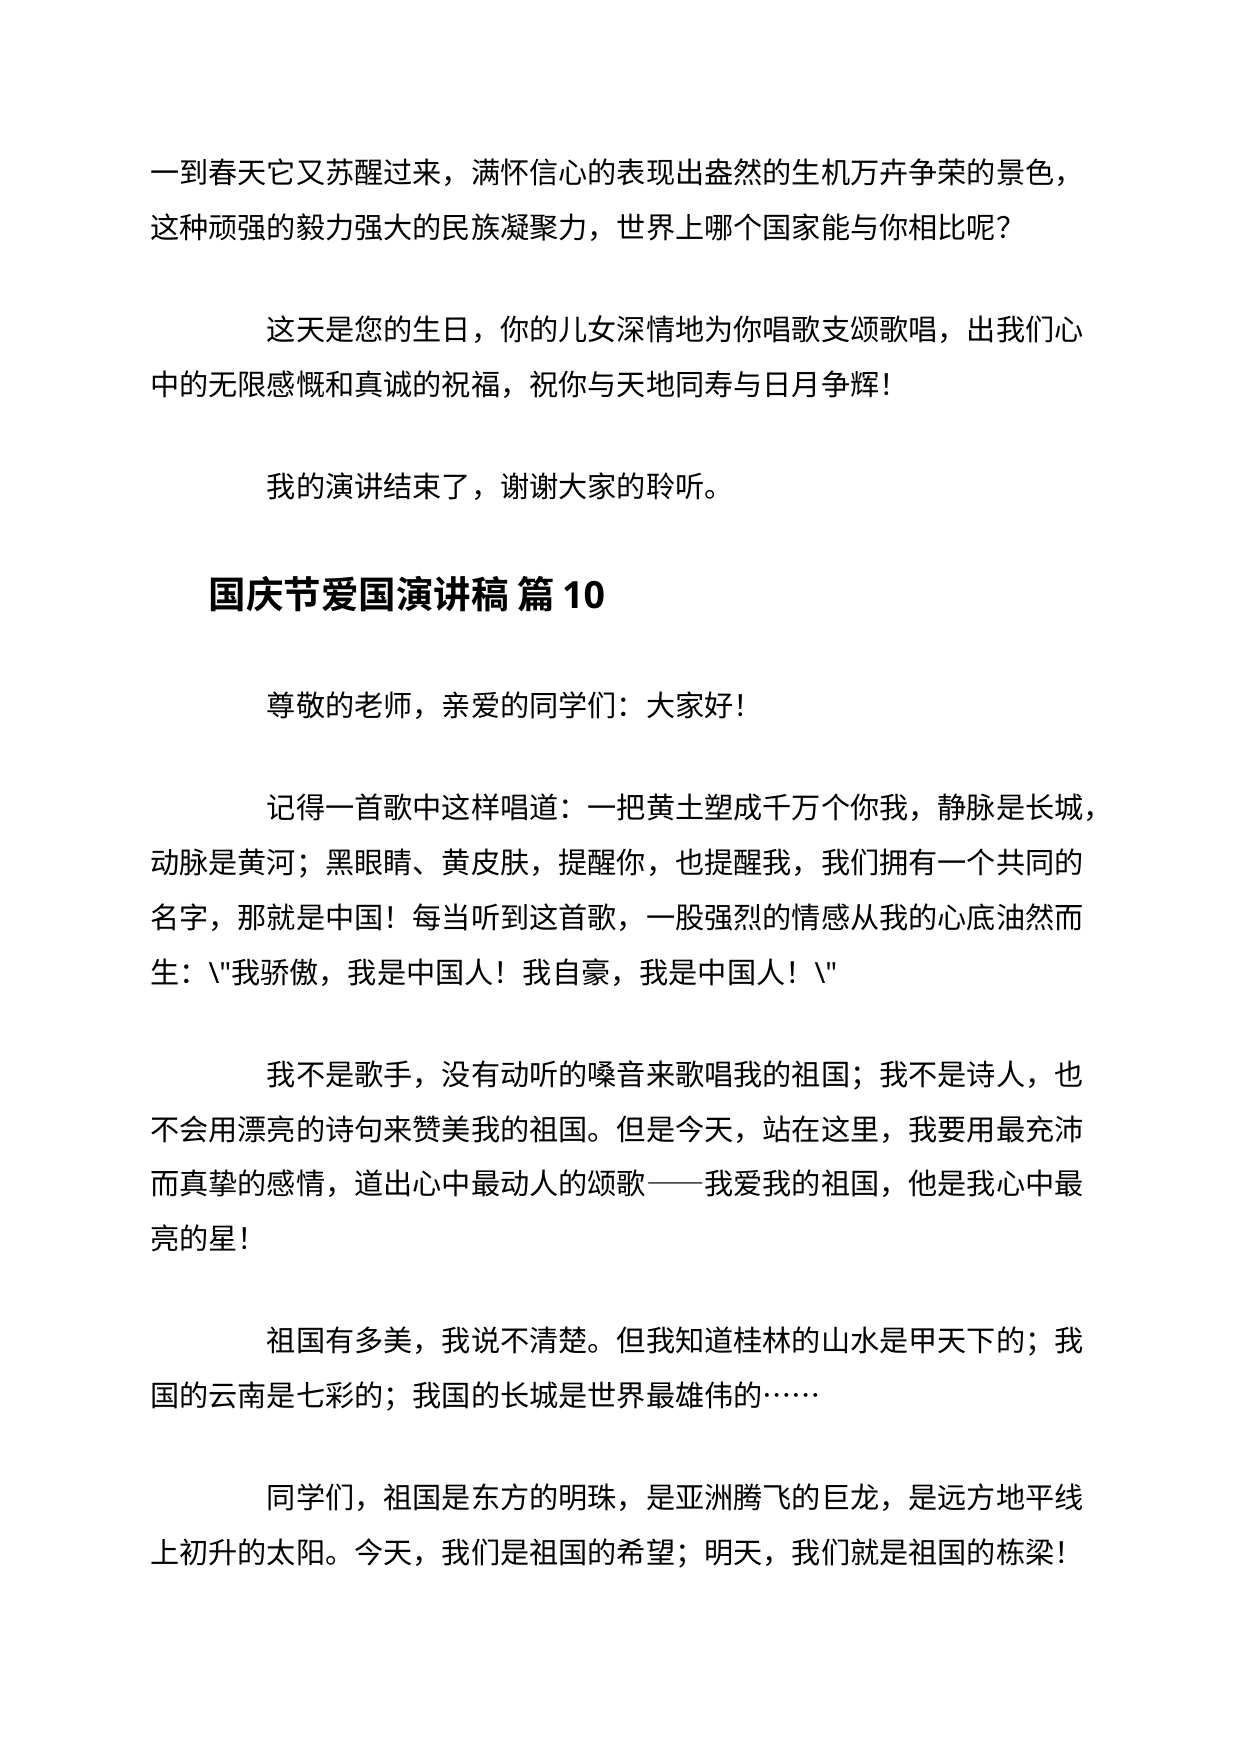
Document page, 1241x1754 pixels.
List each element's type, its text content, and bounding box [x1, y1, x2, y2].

text 尊敬的老师，亲爱的同学们：大家好！ [150, 683, 1090, 725]
text 同学们，祖国是东方的明珠，是亚洲腾飞的巨龙，是远方地平线上初升的太阳。今天，我们是祖国的希望；明天，我们就是祖国的栋梁！ [150, 1474, 1090, 1571]
text 我的演讲结束了，谢谢大家的聆听。 [150, 463, 1090, 506]
text 这天是您的生日，你的儿女深情地为你唱歌支颂歌唱，出我们心中的无限感慨和真诚的祝福，祝你与天地同寿与日月争辉！ [150, 307, 1090, 404]
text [150, 150, 1090, 247]
text 记得一首歌中这样唱道：一把黄土塑成千万个你我，静脉是长城，动脉是黄河；黑眼睛、黄皮肤，提醒你，也提醒我，我们拥有一个共同的名字，那就是中国！每当听到这首歌，一股强烈的情感从我的心底油然而生：\"我骄傲，我是中国人！我自豪，我是中国人！\" [150, 784, 1090, 992]
text 祖国有多美，我说不清楚。但我知道桂林的山水是甲天下的；我国的云南是七彩的；我国的长城是世界最雄伟的…… [150, 1318, 1090, 1415]
text 国庆节爱国演讲稿 篇10 [150, 565, 1090, 619]
text 我不是歌手，没有动听的嗓音来歌唱我的祖国；我不是诗人，也不会用漂亮的诗句来赞美我的祖国。但是今天，站在这里，我要用最充沛而真挚的感情，道出心中最动人的颂歌——我爱我的祖国，他是我心中最亮的星！ [150, 1051, 1090, 1258]
